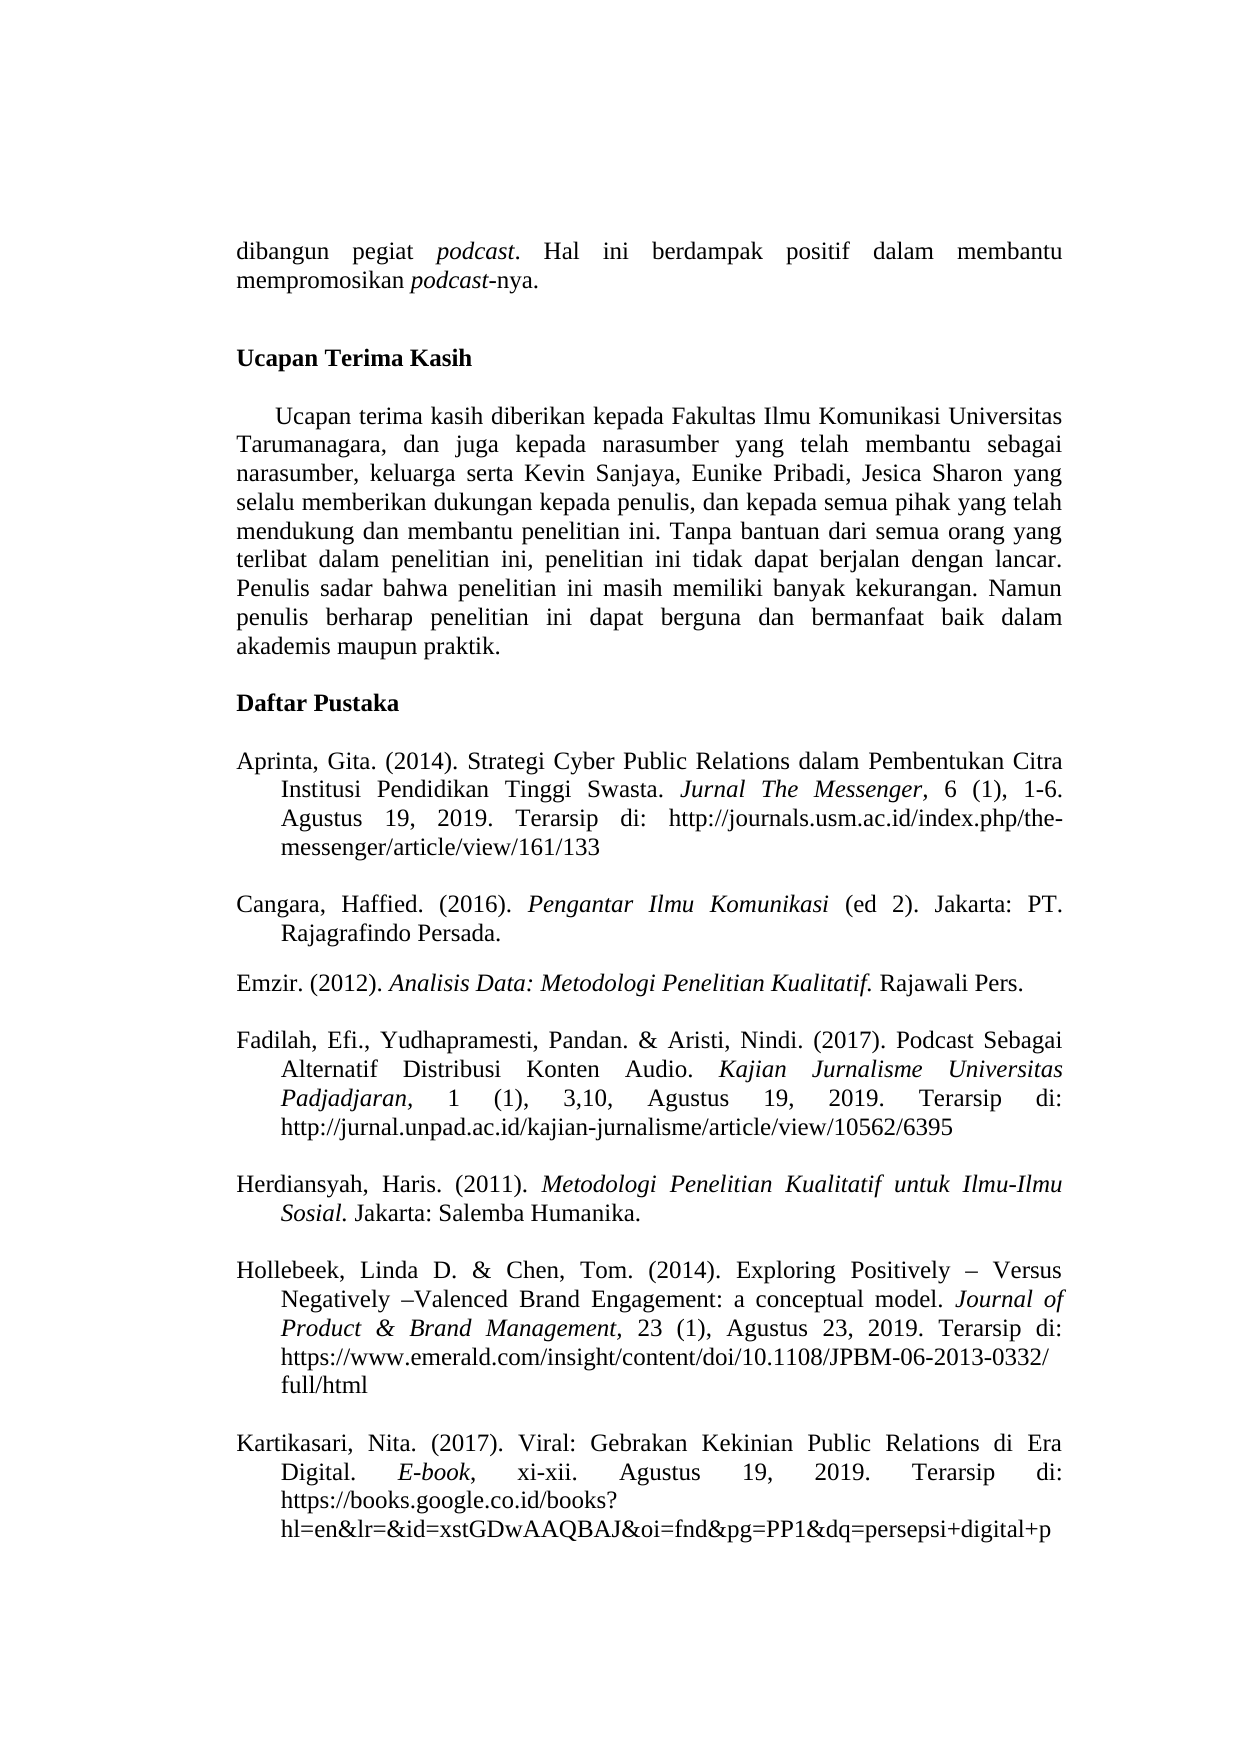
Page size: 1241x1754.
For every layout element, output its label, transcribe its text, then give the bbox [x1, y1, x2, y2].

text Emzir. (2012). Analisis Data: Metodologi Penelitian Kualitatif. Rajawali Pers. [236, 968, 1063, 997]
text Ucapan terima kasih diberikan kepada Fakultas Ilmu Komunikasi Universitas Tarumanagara, dan juga kepada narasumber yang telah membantu sebagai narasumber, keluarga serta Kevin Sanjaya, Eunike Pribadi, Jesica Sharon yang selalu memberikan dukungan kepada penulis, dan kepada semua pihak yang telah mendukung dan membantu penelitian ini. Tanpa bantuan dari semua orang yang terlibat dalam penelitian ini, penelitian ini tidak dapat berjalan dengan lancar. Penulis sadar bahwa penelitian ini masih memiliki banyak kekurangan. Namun penulis berharap penelitian ini dapat berguna dan bermanfaat baik dalam akademis maupun praktik. [236, 401, 1063, 659]
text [236, 236, 1063, 294]
text Ucapan Terima Kasih [236, 343, 1063, 372]
text Hollebeek, Linda D. & Chen, Tom. (2014). Exploring Positively – Versus Negatively –Valenced Brand Engagement: a conceptual model. Journal of Product & Brand Management, 23 (1), Agustus 23, 2019. Terarsip di: https://www.emerald.com/insight/content/doi/10.1108/JPBM-06-2013-0332/full/html [236, 1255, 1063, 1399]
text Aprinta, Gita. (2014). Strategi Cyber Public Relations dalam Pembentukan Citra Institusi Pendidikan Tinggi Swasta. Jurnal The Messenger, 6 (1), 1-6. Agustus 19, 2019. Terarsip di: http://journals.usm.ac.id/index.php/the-messenger/article/view/161/133 [236, 746, 1063, 861]
text Herdiansyah, Haris. (2011). Metodologi Penelitian Kualitatif untuk Ilmu-Ilmu Sosial. Jakarta: Salemba Humanika. [236, 1169, 1063, 1227]
text Daftar Pustaka [236, 688, 1063, 717]
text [236, 1428, 1063, 1543]
text Cangara, Haffied. (2016). Pengantar Ilmu Komunikasi (ed 2). Jakarta: PT. Rajagrafindo Persada. [236, 889, 1063, 947]
text Fadilah, Efi., Yudhapramesti, Pandan. & Aristi, Nindi. (2017). Podcast Sebagai Alternatif Distribusi Konten Audio. Kajian Jurnalisme Universitas Padjadjaran, 1 (1), 3,10, Agustus 19, 2019. Terarsip di: http://jurnal.unpad.ac.id/kajian-jurnalisme/article/view/10562/6395 [236, 1025, 1063, 1140]
